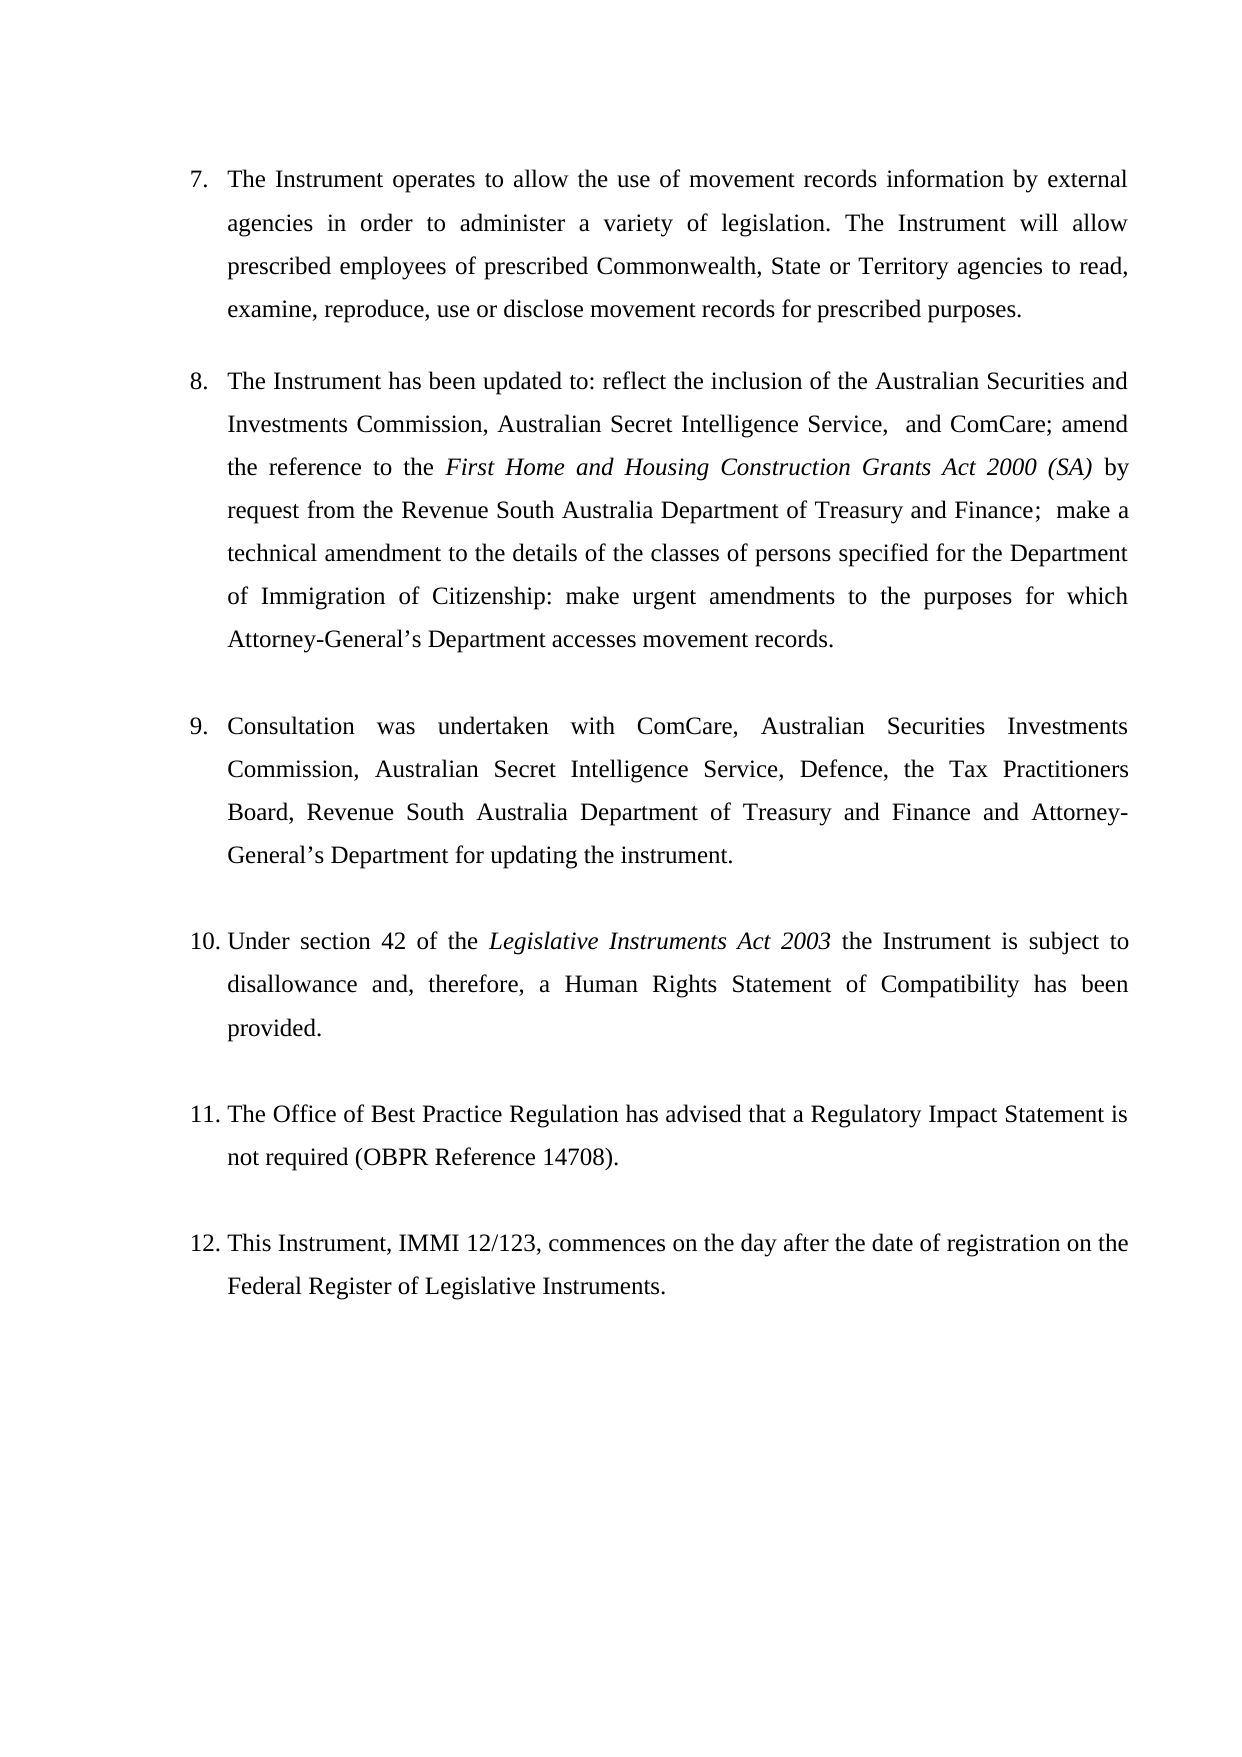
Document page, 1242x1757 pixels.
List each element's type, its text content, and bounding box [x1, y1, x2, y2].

list Under section 42 of the Legislative Instruments Act 2003 the Instrument is subject to disallowance and, therefore, a Human Rights Statement of Compatibility has been provided. [189, 926, 1129, 1041]
list The Office of Best Practice Regulation has advised that a Regulatory Impact Statement is not required (OBPR Reference 14708). [189, 1099, 1129, 1171]
list This Instrument, IMMI 12/123, commences on the day after the date of registration on the Federal Register of Legislative Instruments. [189, 1228, 1129, 1300]
list Consultation was undertaken with ComCare, Australian Securities Investments Commission, Australian Secret Intelligence Service, Defence, the Tax Practitioners Board, Revenue South Australia Department of Treasury and Finance and Attorney-General’s Department for updating the instrument. [189, 711, 1129, 869]
list The Instrument operates to allow the use of movement records information by external agencies in order to administer a variety of legislation. The Instrument will allow prescribed employees of prescribed Commonwealth, State or Territory agencies to read, examine, reproduce, use or disclose movement records for prescribed purposes. [189, 164, 1129, 323]
list The Instrument has been updated to: reflect the inclusion of the Australian Securities and Investments Commission, Australian Secret Intelligence Service, and ComCare; amend the reference to the First Home and Housing Construction Grants Act 2000 (SA) by request from the Revenue South Australia Department of Treasury and Finance; make a technical amendment to the details of the classes of persons specified for the Department of Immigration of Citizenship: make urgent amendments to the purposes for which Attorney-General’s Department accesses movement records. [189, 366, 1129, 653]
